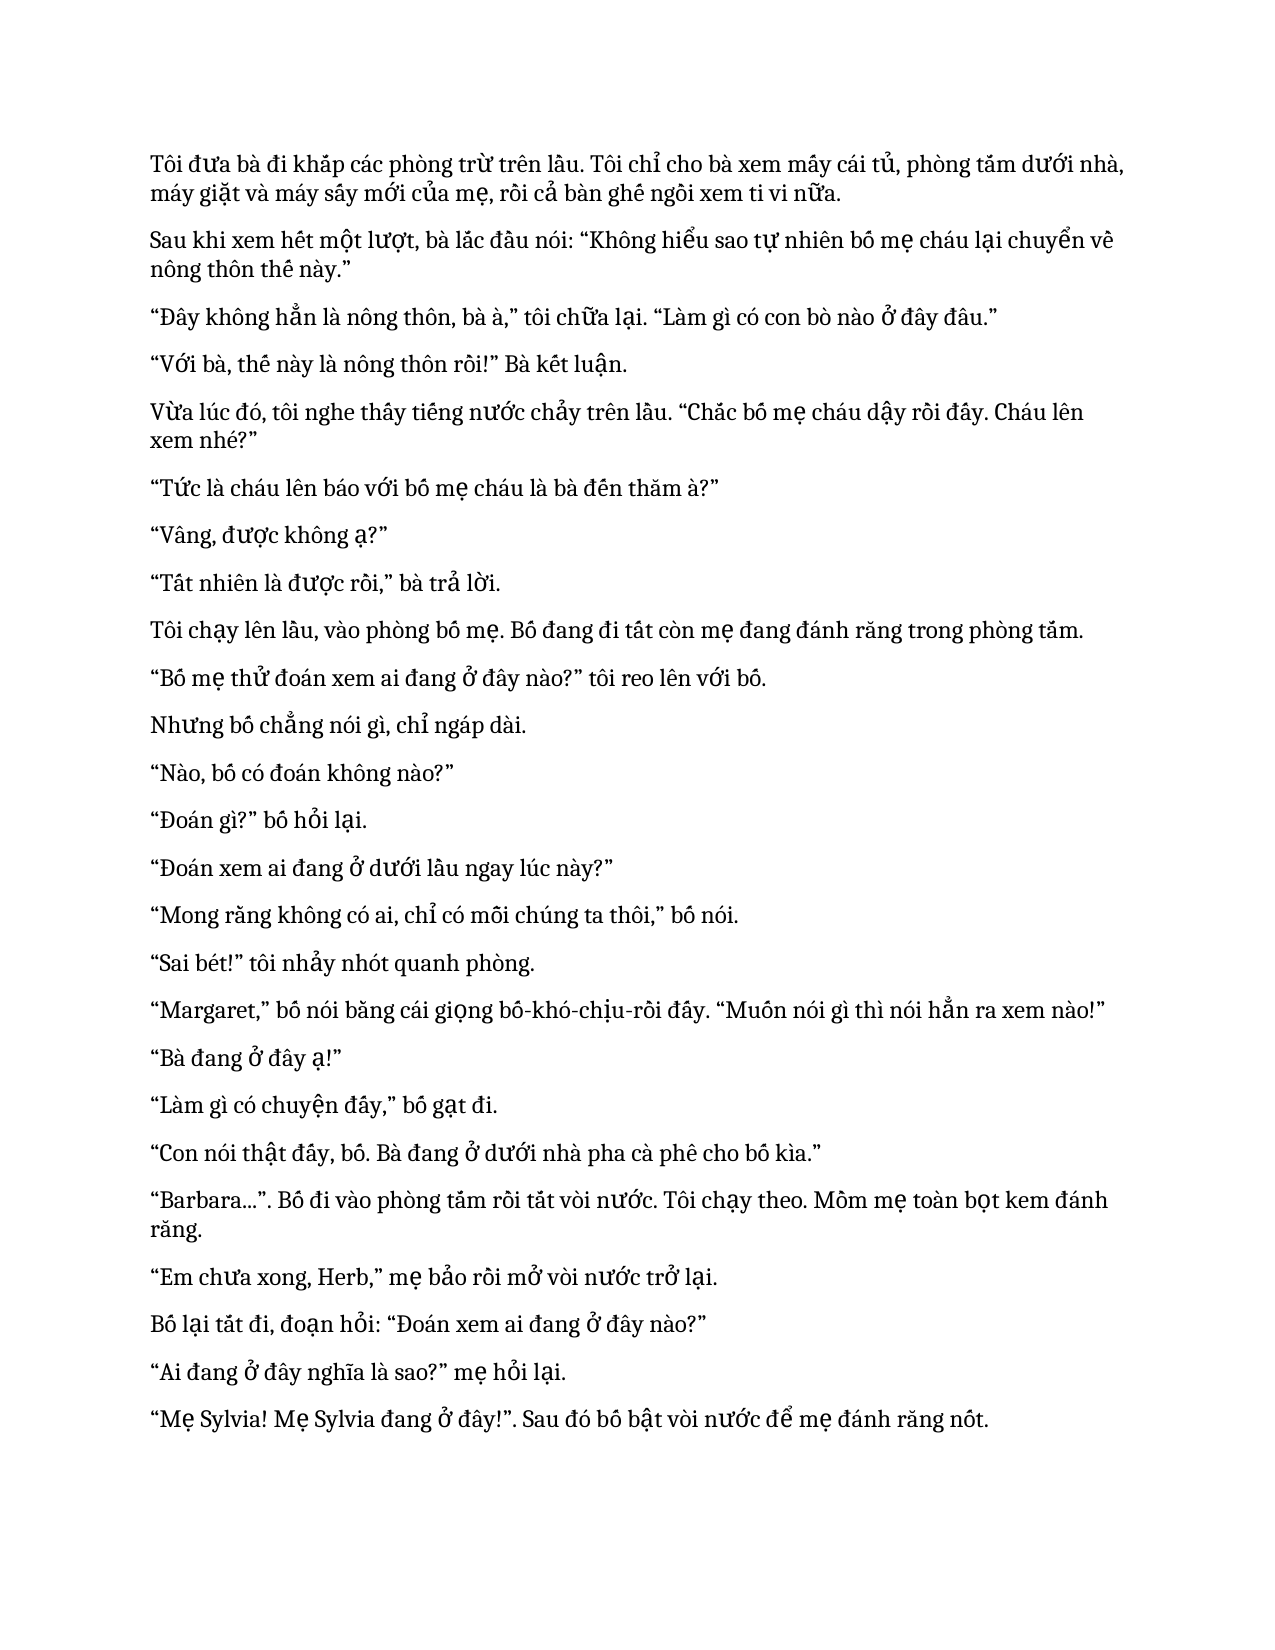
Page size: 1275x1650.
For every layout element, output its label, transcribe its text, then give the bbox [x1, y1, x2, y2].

text “Ai đang ở đây nghĩa là sao?” mẹ hỏi lại. [150, 1357, 1125, 1386]
text “Bà đang ở đây ạ!” [150, 1044, 1125, 1072]
text Vừa lúc đó, tôi nghe thấy tiếng nước chảy trên lầu. “Chắc bố mẹ cháu dậy rồi đấy. Cháu lên xem nhé?” [150, 397, 1125, 455]
text “Sai bét!” tôi nhảy nhót quanh phòng. [150, 949, 1125, 977]
text “Nào, bố có đoán không nào?” [150, 759, 1125, 787]
text “Vâng, được không ạ?” [150, 521, 1125, 550]
text Nhưng bố chẳng nói gì, chỉ ngáp dài. [150, 711, 1125, 740]
text “Mong rằng không có ai, chỉ có mỗi chúng ta thôi,” bố nói. [150, 901, 1125, 930]
text Tôi đưa bà đi khắp các phòng trừ trên lầu. Tôi chỉ cho bà xem mấy cái tủ, phòng tắm dưới nhà, máy giặt và máy sấy mới của mẹ, rồi cả bàn ghế ngồi xem ti vi nữa. [150, 150, 1125, 207]
text “Tức là cháu lên báo với bố mẹ cháu là bà đến thăm à?” [150, 474, 1125, 502]
text Sau khi xem hết một lượt, bà lắc đầu nói: “Không hiểu sao tự nhiên bố mẹ cháu lại chuyển về nông thôn thế này.” [150, 226, 1125, 284]
text “Barbara...”. Bố đi vào phòng tắm rồi tắt vòi nước. Tôi chạy theo. Mồm mẹ toàn bọt kem đánh răng. [150, 1186, 1125, 1244]
text “Bố mẹ thử đoán xem ai đang ở đây nào?” tôi reo lên với bố. [150, 664, 1125, 692]
text “Đoán xem ai đang ở dưới lầu ngay lúc này?” [150, 854, 1125, 882]
text “Margaret,” bố nói bằng cái giọng bố-khó-chịu-rồi đấy. “Muốn nói gì thì nói hẳn ra xem nào!” [150, 996, 1125, 1025]
text “Con nói thật đấy, bố. Bà đang ở dưới nhà pha cà phê cho bố kìa.” [150, 1139, 1125, 1167]
text “Tất nhiên là được rồi,” bà trả lời. [150, 569, 1125, 597]
text “Đây không hẳn là nông thôn, bà à,” tôi chữa lại. “Làm gì có con bò nào ở đây đâu.” [150, 302, 1125, 331]
text Tôi chạy lên lầu, vào phòng bố mẹ. Bố đang đi tất còn mẹ đang đánh răng trong phòng tắm. [150, 616, 1125, 645]
text “Đoán gì?” bố hỏi lại. [150, 806, 1125, 835]
text “Mẹ Sylvia! Mẹ Sylvia đang ở đây!”. Sau đó bố bật vòi nước để mẹ đánh răng nốt. [150, 1405, 1125, 1434]
text “Em chưa xong, Herb,” mẹ bảo rồi mở vòi nước trở lại. [150, 1262, 1125, 1291]
text “Với bà, thế này là nông thôn rồi!” Bà kết luận. [150, 350, 1125, 379]
text “Làm gì có chuyện đấy,” bố gạt đi. [150, 1091, 1125, 1120]
text Bố lại tắt đi, đoạn hỏi: “Đoán xem ai đang ở đây nào?” [150, 1310, 1125, 1339]
